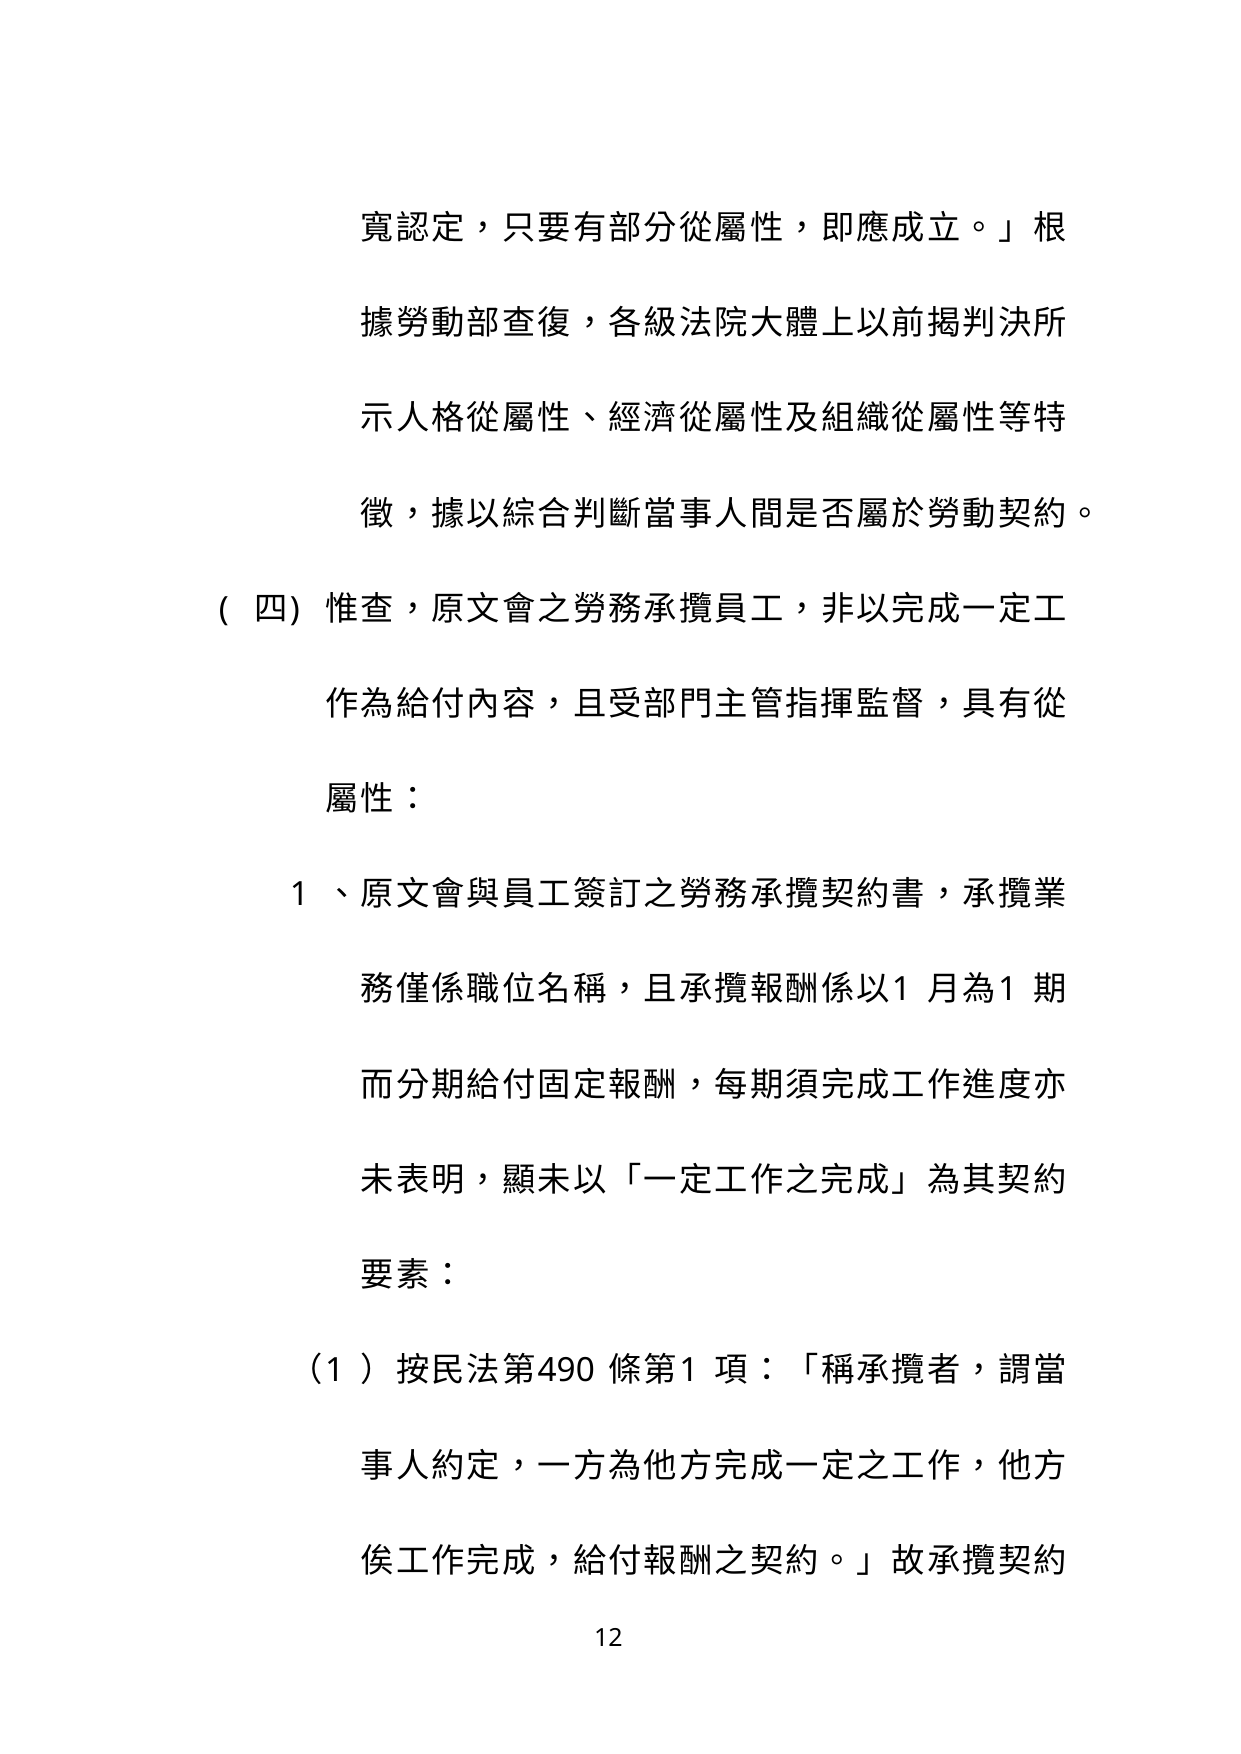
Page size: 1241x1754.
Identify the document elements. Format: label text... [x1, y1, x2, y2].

subtitle 按民法第490條第1項：「稱承攬者，謂當事人約定，一方為他方完成一定之工作，他方俟工作完成，給付報酬之契約。」故承攬契約須以完成一定工作為契約要素。 [265, 1320, 1069, 1605]
subtitle 原文會與員工簽訂之勞務承攬契約書，承攬業務僅係職位名稱，且承攬報酬係以1月為1期而分期給付固定報酬，每期須完成工作進度亦未表明，顯未以「一定工作之完成」為其契約要素： [271, 844, 1069, 1320]
subtitle 惟查，原文會之勞務承攬員工，非以完成一定工作為給付內容，且受部門主管指揮監督，具有從屬性： [219, 558, 1069, 844]
